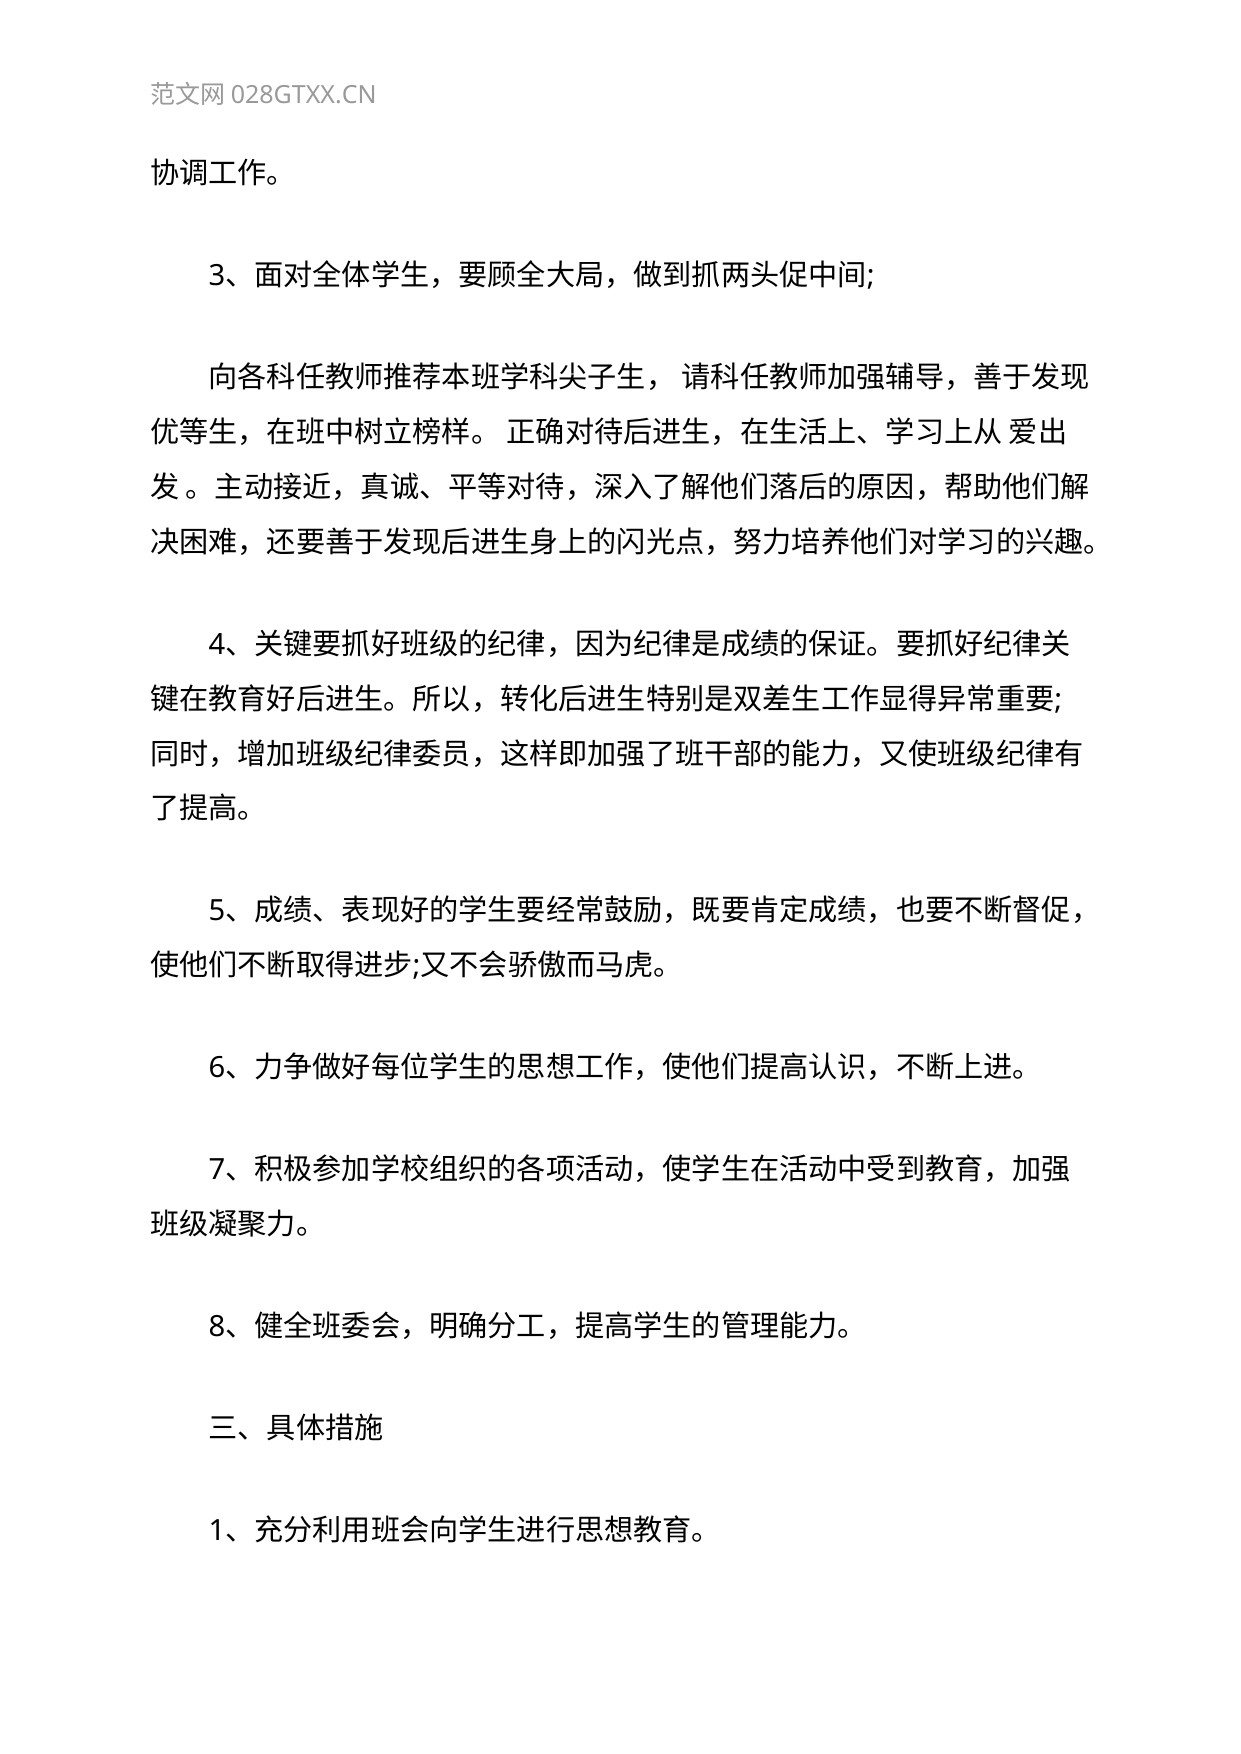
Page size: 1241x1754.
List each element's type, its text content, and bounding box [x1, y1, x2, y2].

text 1、充分利用班会向学生进行思想教育。 [150, 1506, 1090, 1549]
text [150, 150, 1090, 192]
text 4、关键要抓好班级的纪律，因为纪律是成绩的保证。要抓好纪律关键在教育好后进生。所以，转化后进生特别是双差生工作显得异常重要;同时，增加班级纪律委员，这样即加强了班干部的能力，又使班级纪律有了提高。 [150, 620, 1090, 827]
text 6、力争做好每位学生的思想工作，使他们提高认识，不断上进。 [150, 1044, 1090, 1086]
text 3、面对全体学生，要顾全大局，做到抓两头促中间; [150, 252, 1090, 294]
text 5、成绩、表现好的学生要经常鼓励，既要肯定成绩，也要不断督促，使他们不断取得进步;又不会骄傲而马虎。 [150, 887, 1090, 984]
text 三、具体措施 [150, 1404, 1090, 1447]
text 向各科任教师推荐本班学科尖子生， 请科任教师加强辅导，善于发现优等生，在班中树立榜样。 正确对待后进生，在生活上、学习上从 爱出发 。主动接近，真诚、平等对待，深入了解他们落后的原因，帮助他们解决困难，还要善于发现后进生身上的闪光点，努力培养他们对学习的兴趣。 [150, 354, 1090, 561]
text 7、积极参加学校组织的各项活动，使学生在活动中受到教育，加强班级凝聚力。 [150, 1146, 1090, 1243]
text 8、健全班委会，明确分工，提高学生的管理能力。 [150, 1303, 1090, 1345]
